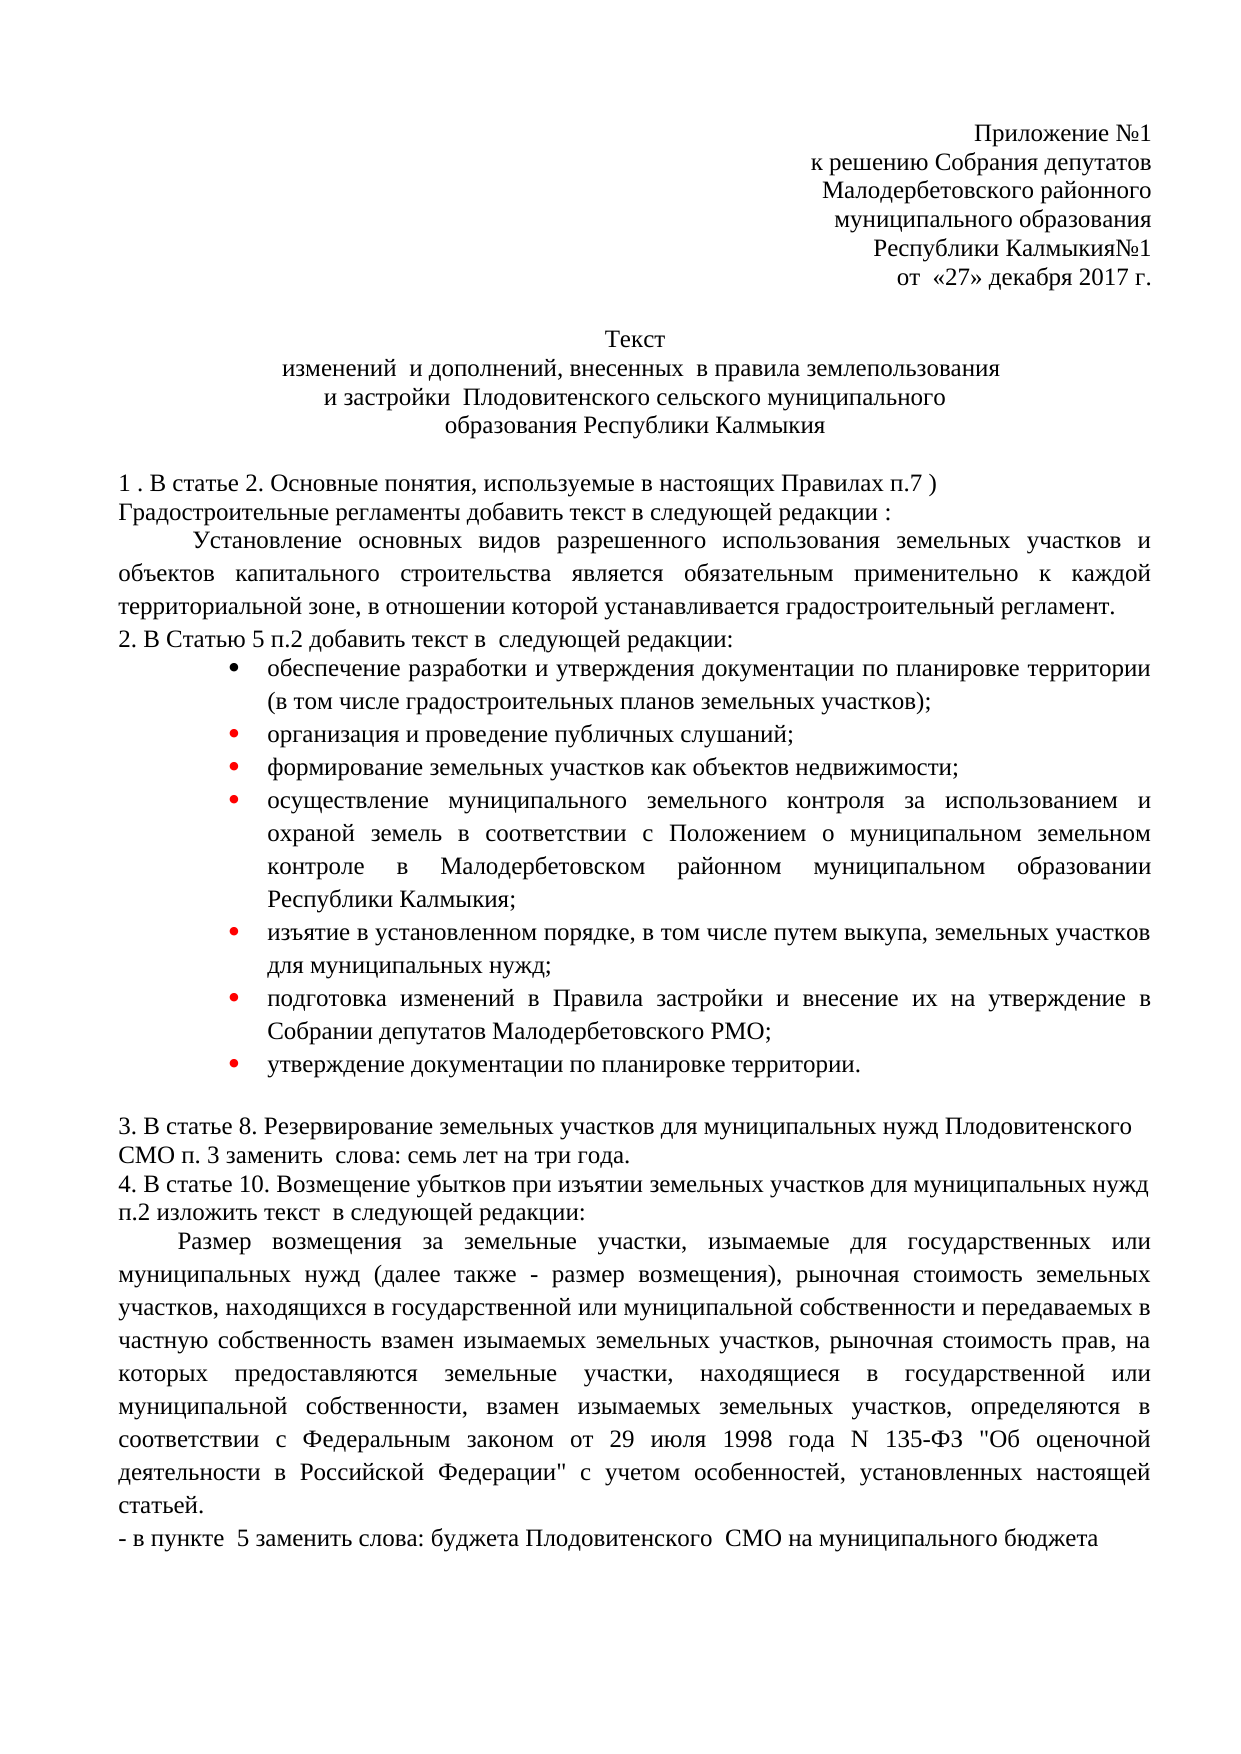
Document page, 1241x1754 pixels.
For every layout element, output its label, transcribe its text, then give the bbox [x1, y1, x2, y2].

text Размер возмещения за земельные участки, изымаемые для государственных или муниципальных нужд (далее также - размер возмещения), рыночная стоимость земельных участков, находящихся в государственной или муниципальной собственности и передаваемых в частную собственность взамен изымаемых земельных участков, рыночная стоимость прав, на которых предоставляются земельные участки, находящиеся в государственной или муниципальной собственности, взамен изымаемых земельных участков, определяются в соответствии с Федеральным законом от 29 июля 1998 года N 135-ФЗ "Об оценочной деятельности в Российской Федерации" с учетом особенностей, установленных настоящей статьей. [118, 1226, 1152, 1519]
text изменений и дополнений, внесенных в правила землепользования [118, 353, 1152, 382]
list изъятие в установленном порядке, в том числе путем выкупа, земельных участков для муниципальных нужд; [229, 917, 1152, 979]
text Установление основных видов разрешенного использования земельных участков и объектов капитального строительства является обязательным применительно к каждой территориальной зоне, в отношении которой устанавливается градостроительный регламент. [118, 525, 1152, 620]
text 4. В статье 10. Возмещение убытков при изъятии земельных участков для муниципальных нужд п.2 изложить текст в следующей редакции: [118, 1169, 1152, 1226]
list осуществление муниципального земельного контроля за использованием и охраной земель в соответствии с Положением о муниципальном земельном контроле в Малодербетовском районном муниципальном образовании Республики Калмыкия; [229, 785, 1152, 913]
list подготовка изменений в Правила застройки и внесение их на утверждение в Собрании депутатов Малодербетовского РМО; [229, 983, 1152, 1045]
text Приложение №1 [118, 118, 1152, 147]
text Текст [118, 324, 1152, 353]
list от «27» декабря 2017 г. [193, 262, 1152, 291]
list формирование земельных участков как объектов недвижимости; [229, 752, 1152, 781]
text муниципального образования [118, 204, 1152, 233]
text и застройки Плодовитенского сельского муниципального [118, 382, 1152, 410]
list утверждение документации по планировке территории. [229, 1049, 1152, 1078]
text к решению Собрания депутатов Малодербетовского районного [118, 147, 1152, 204]
text 1 . В статье 2. Основные понятия, используемые в настоящих Правилах п.7 ) Градостроительные регламенты добавить текст в следующей редакции : [118, 468, 1152, 525]
text - в пункте 5 заменить слова: буджета Плодовитенского СМО на муниципального бюджета [118, 1523, 1152, 1552]
text образования Республики Калмыкия [118, 410, 1152, 439]
list организация и проведение публичных слушаний; [229, 719, 1152, 748]
list обеспечение разработки и утверждения документации по планировке территории (в том числе градостроительных планов земельных участков); [229, 653, 1152, 715]
text 3. В статье 8. Резервирование земельных участков для муниципальных нужд Плодовитенского СМО п. 3 заменить слова: семь лет на три года. [118, 1111, 1152, 1169]
text Республики Калмыкия№1 [118, 233, 1152, 262]
text 2. В Статью 5 п.2 добавить текст в следующей редакции: [118, 624, 1152, 653]
